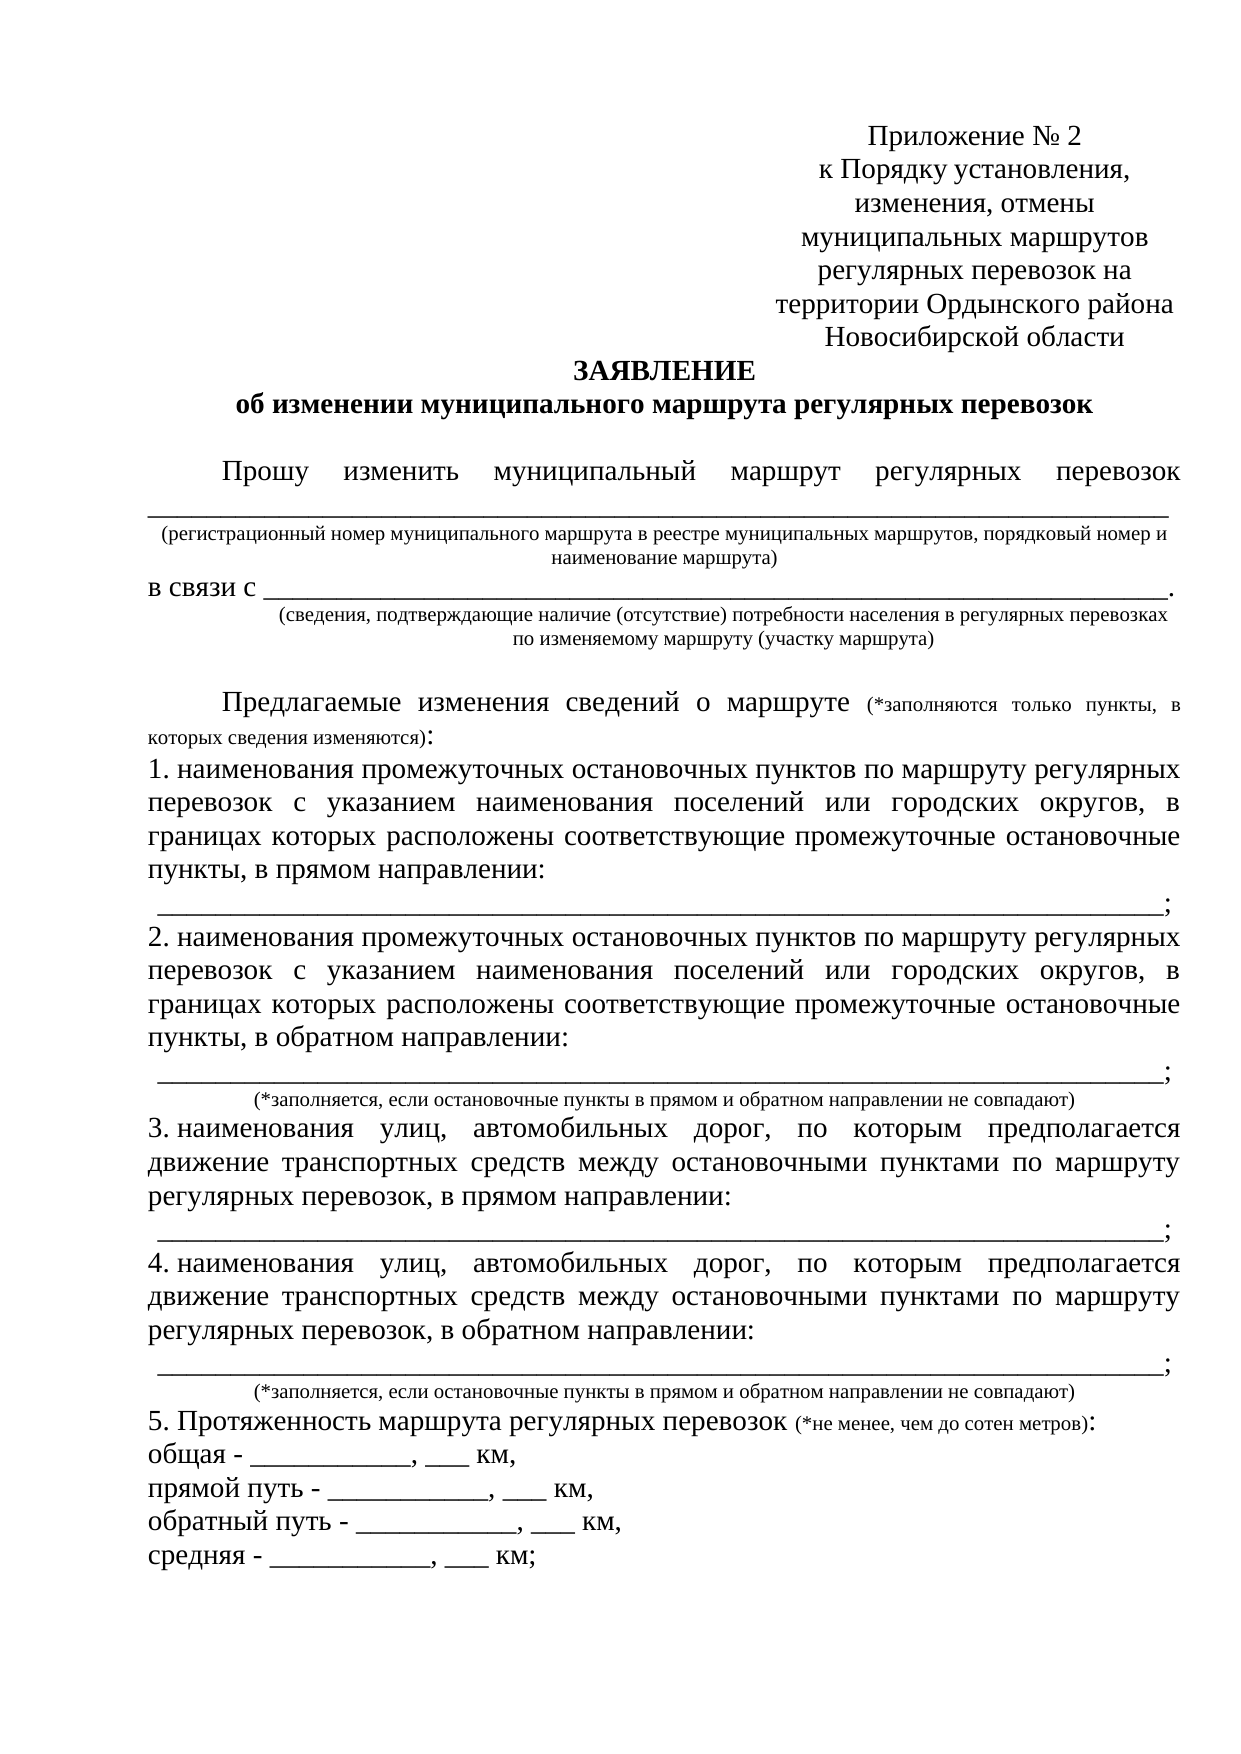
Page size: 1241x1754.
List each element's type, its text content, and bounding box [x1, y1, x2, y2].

text прямой путь - ___________, ___ км, [148, 1470, 1181, 1503]
text в связи с ______________________________________________________________. [148, 569, 1181, 602]
text 5. Протяженность маршрута регулярных перевозок (*не менее, чем до сотен метров): [148, 1403, 1181, 1436]
text общая - ___________, ___ км, [148, 1436, 1181, 1470]
text обратный путь - ___________, ___ км, [148, 1503, 1181, 1537]
text Прошу изменить муниципальный маршрут регулярных перевозок ______________________________________________________________________ [148, 453, 1181, 521]
text _____________________________________________________________________; [148, 1211, 1181, 1245]
text Предлагаемые изменения сведений о маршруте (*заполняются только пункты, в которых сведения изменяются): [148, 684, 1181, 751]
text об изменении муниципального маршрута регулярных перевозок [148, 386, 1181, 420]
text _____________________________________________________________________; [148, 1345, 1181, 1379]
text (*заполняется, если остановочные пункты в прямом и обратном направлении не совпадают) [148, 1379, 1181, 1403]
text (сведения, подтверждающие наличие (отсутствие) потребности населения в регулярных перевозках по изменяемому маршруту (участку маршрута) [266, 602, 1181, 650]
text ЗАЯВЛЕНИЕ [148, 353, 1181, 386]
text (регистрационный номер муниципального маршрута в реестре муниципальных маршрутов, порядковый номер и наименование маршрута) [148, 521, 1181, 569]
text _____________________________________________________________________; [148, 1053, 1181, 1086]
text к Порядку установления, изменения, отмены муниципальных маршрутов регулярных перевозок на территории Ордынского района Новосибирской области [768, 152, 1181, 353]
text 3. наименования улиц, автомобильных дорог, по которым предполагается движение транспортных средств между остановочными пунктами по маршруту регулярных перевозок, в прямом направлении: [148, 1111, 1181, 1211]
text средняя - ___________, ___ км; [148, 1537, 1181, 1571]
text 2. наименования промежуточных остановочных пунктов по маршруту регулярных перевозок с указанием наименования поселений или городских округов, в границах которых расположены соответствующие промежуточные остановочные пункты, в обратном направлении: [148, 919, 1181, 1053]
text 4. наименования улиц, автомобильных дорог, по которым предполагается движение транспортных средств между остановочными пунктами по маршруту регулярных перевозок, в обратном направлении: [148, 1245, 1181, 1345]
text Приложение № 2 [768, 118, 1181, 152]
text (*заполняется, если остановочные пункты в прямом и обратном направлении не совпадают) [148, 1086, 1181, 1111]
text 1. наименования промежуточных остановочных пунктов по маршруту регулярных перевозок с указанием наименования поселений или городских округов, в границах которых расположены соответствующие промежуточные остановочные пункты, в прямом направлении: [148, 751, 1181, 885]
text _____________________________________________________________________; [148, 885, 1181, 919]
